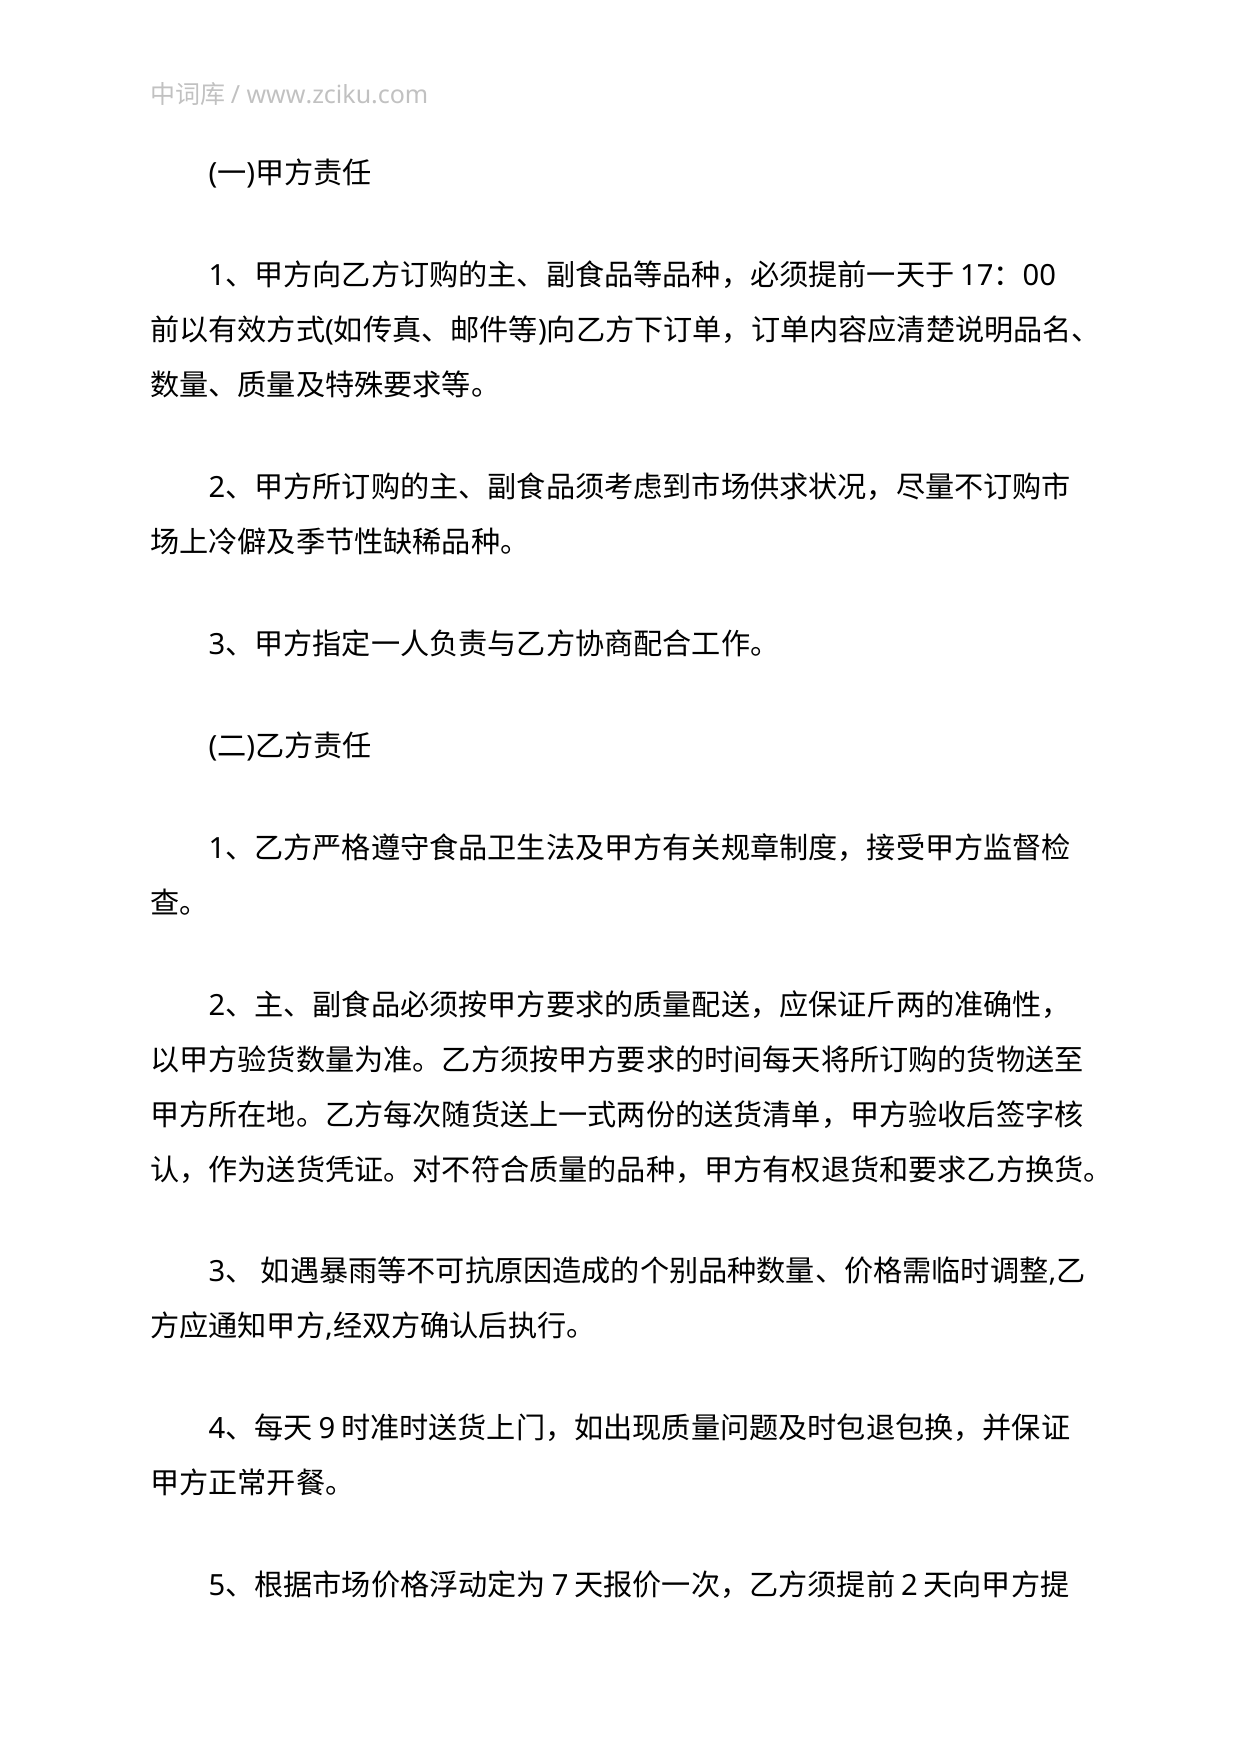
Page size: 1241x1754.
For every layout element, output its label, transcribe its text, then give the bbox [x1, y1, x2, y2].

text 1、乙方严格遵守食品卫生法及甲方有关规章制度，接受甲方监督检查。 [150, 824, 1090, 922]
text 3、 如遇暴雨等不可抗原因造成的个别品种数量、价格需临时调整,乙方应通知甲方,经双方确认后执行。 [150, 1248, 1090, 1345]
text 2、甲方所订购的主、副食品须考虑到市场供求状况，尽量不订购市场上冷僻及季节性缺稀品种。 [150, 464, 1090, 561]
text (二)乙方责任 [150, 722, 1090, 765]
text (一)甲方责任 [150, 150, 1090, 192]
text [150, 1562, 1090, 1604]
text 3、甲方指定一人负责与乙方协商配合工作。 [150, 621, 1090, 663]
text 1、甲方向乙方订购的主、副食品等品种，必须提前一天于17：00前以有效方式(如传真、邮件等)向乙方下订单，订单内容应清楚说明品名、数量、质量及特殊要求等。 [150, 252, 1090, 404]
text 4、每天9时准时送货上门，如出现质量问题及时包退包换，并保证甲方正常开餐。 [150, 1405, 1090, 1502]
text 2、主、副食品必须按甲方要求的质量配送，应保证斤两的准确性，以甲方验货数量为准。乙方须按甲方要求的时间每天将所订购的货物送至甲方所在地。乙方每次随货送上一式两份的送货清单，甲方验收后签字核认，作为送货凭证。对不符合质量的品种，甲方有权退货和要求乙方换货。 [150, 981, 1090, 1188]
